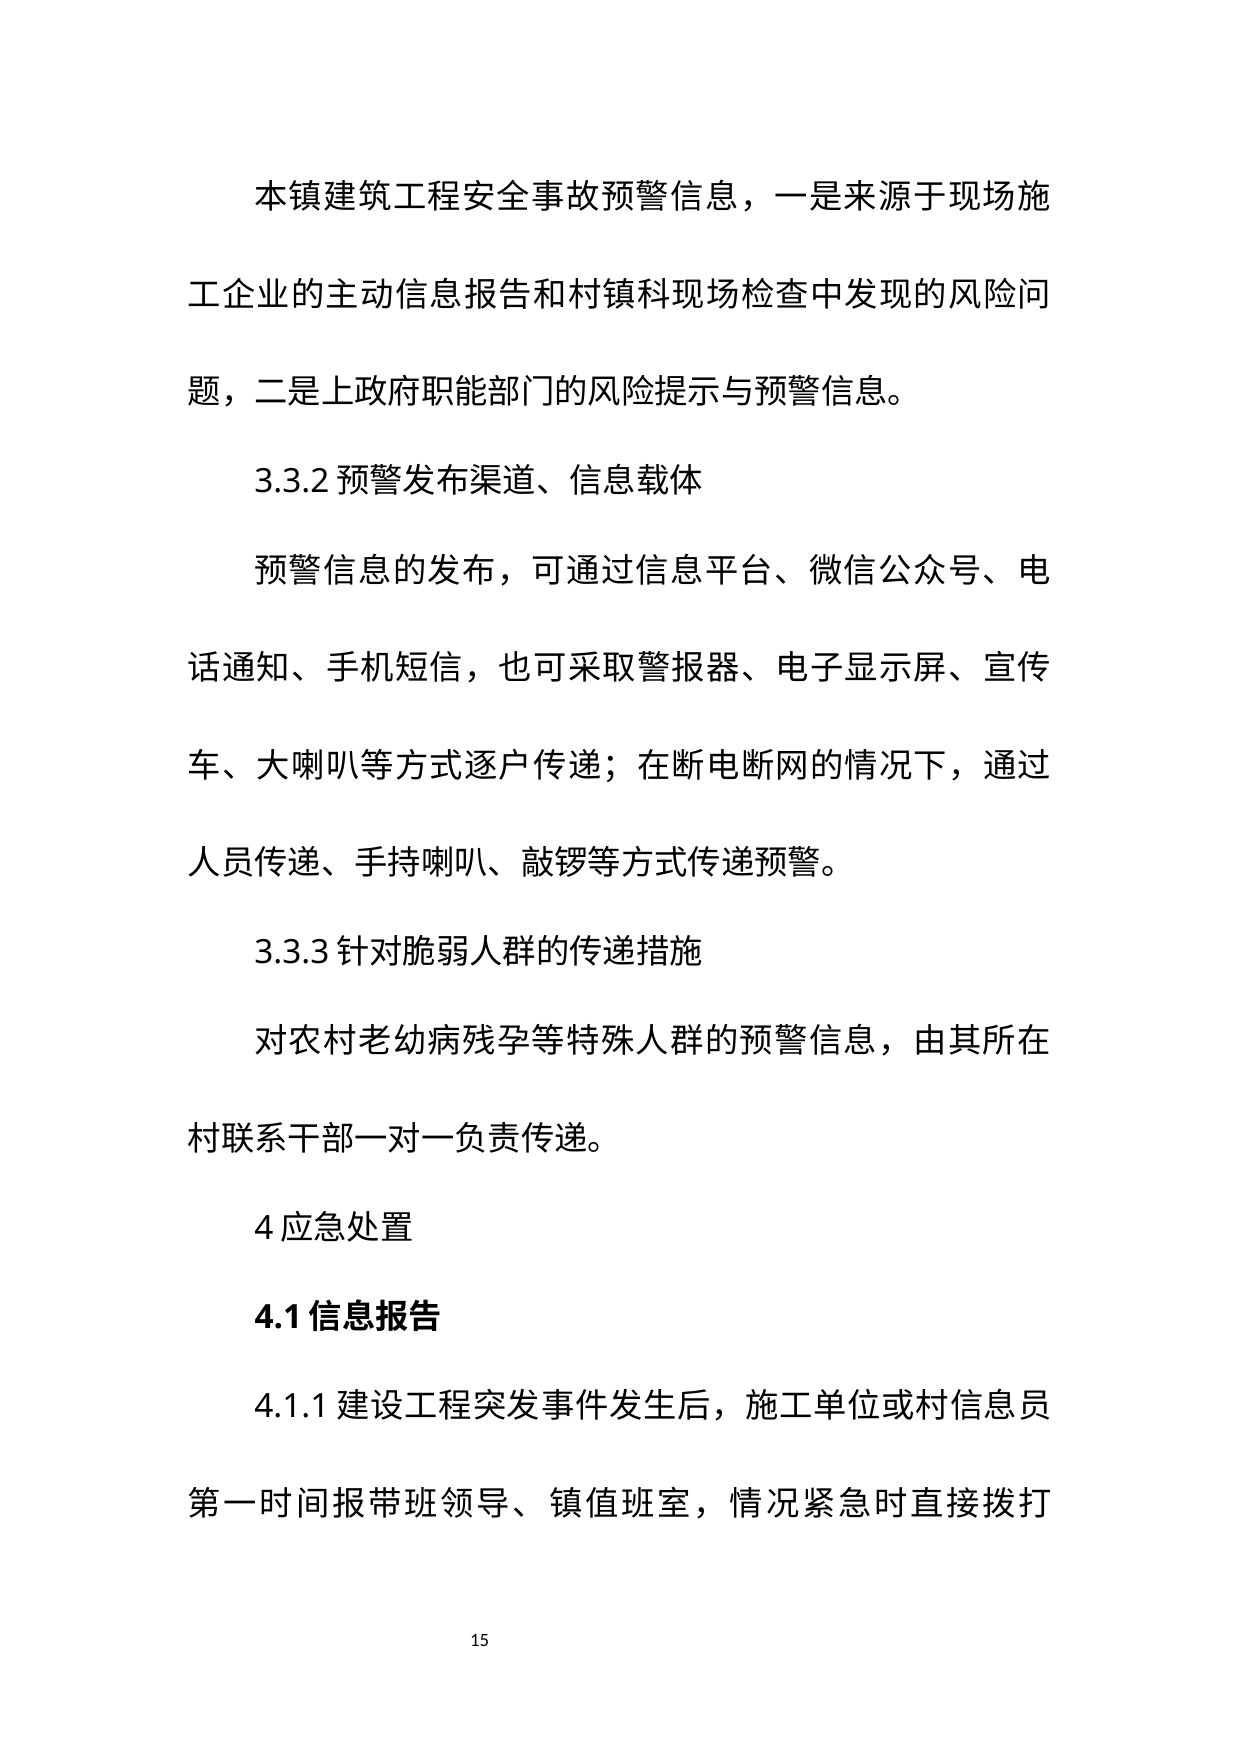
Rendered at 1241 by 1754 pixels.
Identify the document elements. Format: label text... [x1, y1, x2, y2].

list 预警信息的发布，可通过信息平台、微信公众号、电话通知、手机短信，也可采取警报器、电子显示屏、宣传车、大喇叭等方式逐户传递；在断电断网的情况下，通过人员传递、手持喇叭、敲锣等方式传递预警。 [187, 535, 1053, 893]
list 本镇建筑工程安全事故预警信息，一是来源于现场施工企业的主动信息报告和村镇科现场检查中发现的风险问题，二是上政府职能部门的风险提示与预警信息。 [187, 162, 1053, 422]
list 对农村老幼病残孕等特殊人群的预警信息，由其所在村联系干部一对一负责传递。 [187, 1006, 1053, 1168]
list 4应急处置 [187, 1192, 1053, 1257]
list 3.3.3针对脆弱人群的传递措施 [187, 917, 1053, 982]
list 4.1信息报告 [187, 1282, 1053, 1347]
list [187, 1371, 1053, 1533]
list 3.3.2预警发布渠道、信息载体 [187, 446, 1053, 511]
